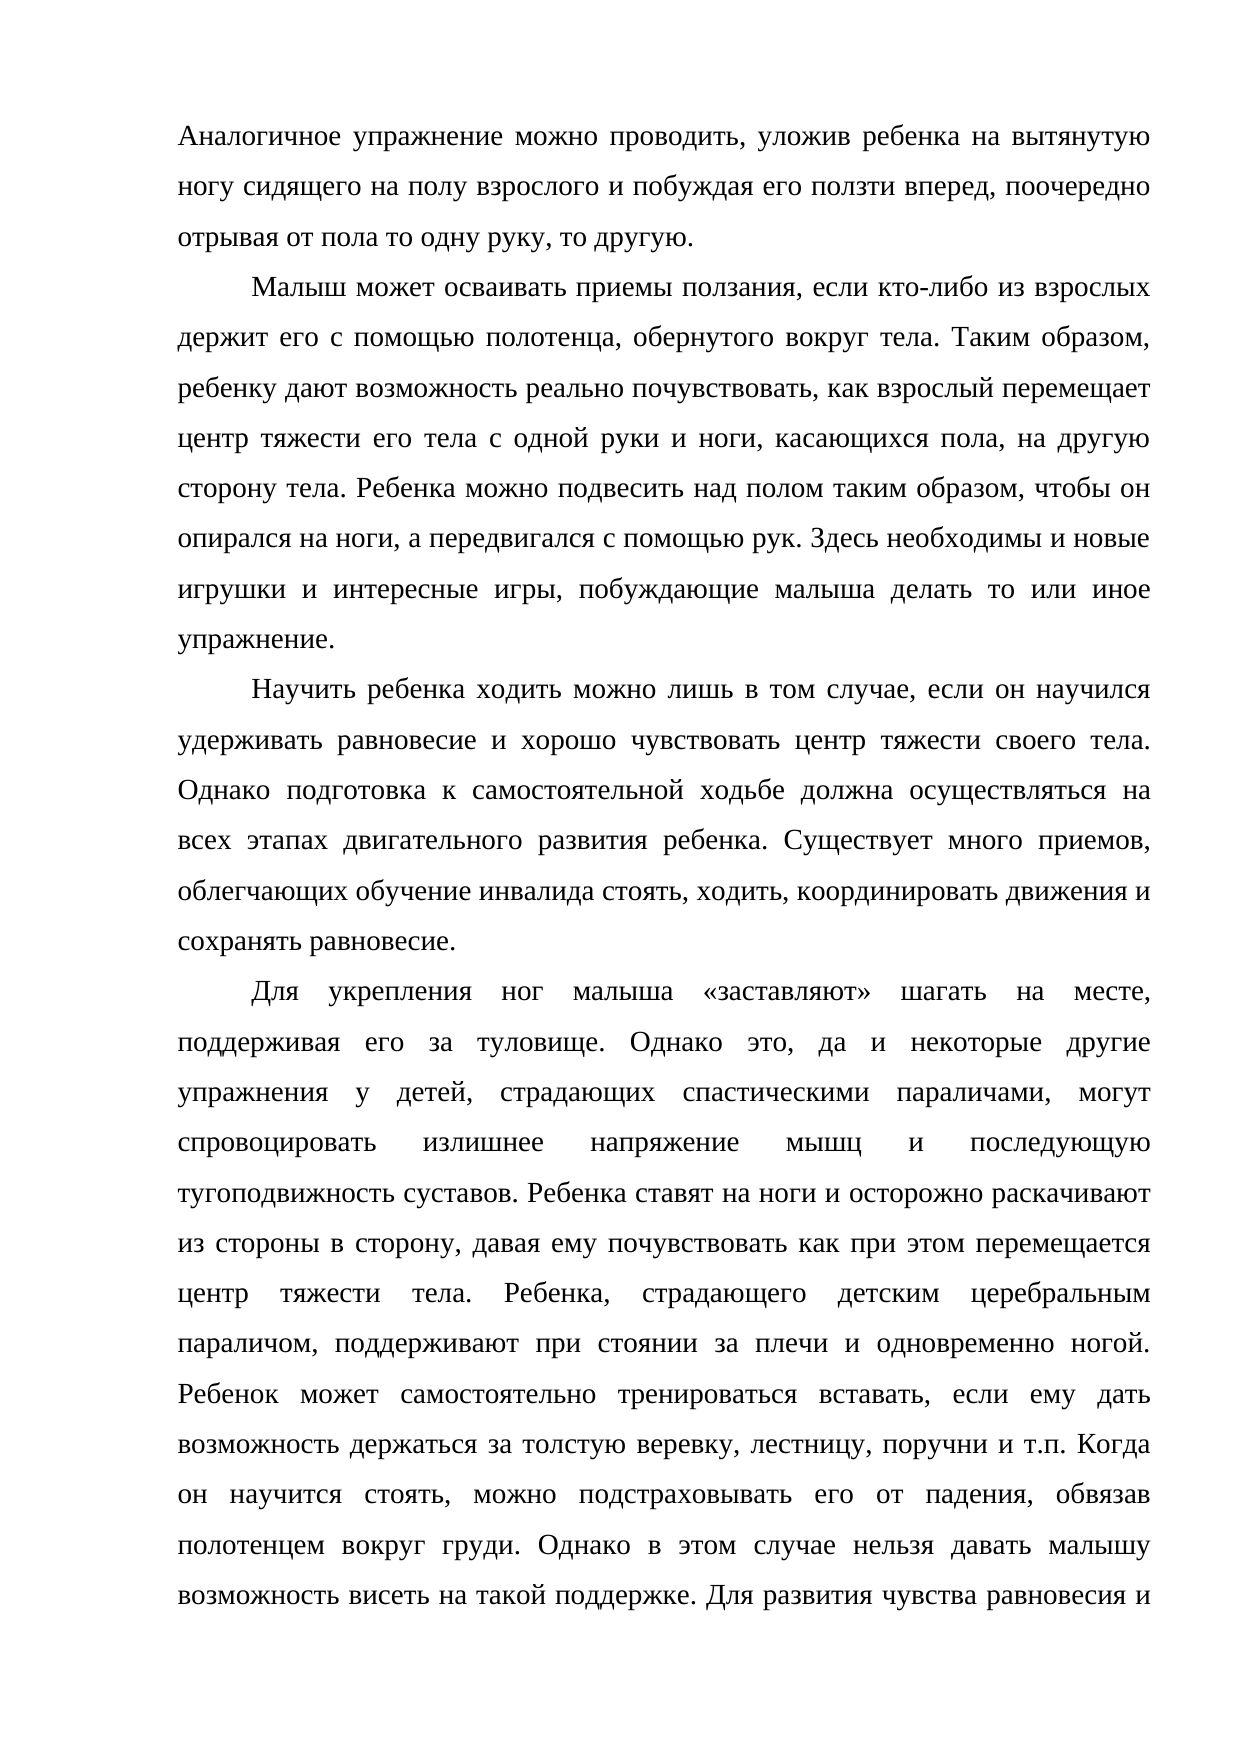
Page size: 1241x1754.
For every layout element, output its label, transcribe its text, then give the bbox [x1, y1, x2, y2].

text Научить ребенка ходить можно лишь в том случае, если он научился удерживать равновесие и хорошо чувствовать центр тяжести своего тела. Однако подготовка к самостоятельной ходьбе должна осуществляться на всех этапах двигательного развития ребенка. Существует много приемов, облегчающих обучение инвалида стоять, ходить, координировать движения и сохранять равновесие. [177, 672, 1152, 957]
text Малыш может осваивать приемы ползания, если кто-либо из взрослых держит его с помощью полотенца, обернутого вокруг тела. Таким образом, ребенку дают возможность реально почувствовать, как взрослый перемещает центр тяжести его тела с одной руки и ноги, касающихся пола, на другую сторону тела. Ребенка можно подвесить над полом таким образом, чтобы он опирался на ноги, а передвигался с помощью рук. Здесь необходимы и новые игрушки и интересные игры, побуждающие малыша делать то или иное упражнение. [177, 269, 1152, 655]
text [177, 973, 1152, 1611]
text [177, 118, 1152, 252]
